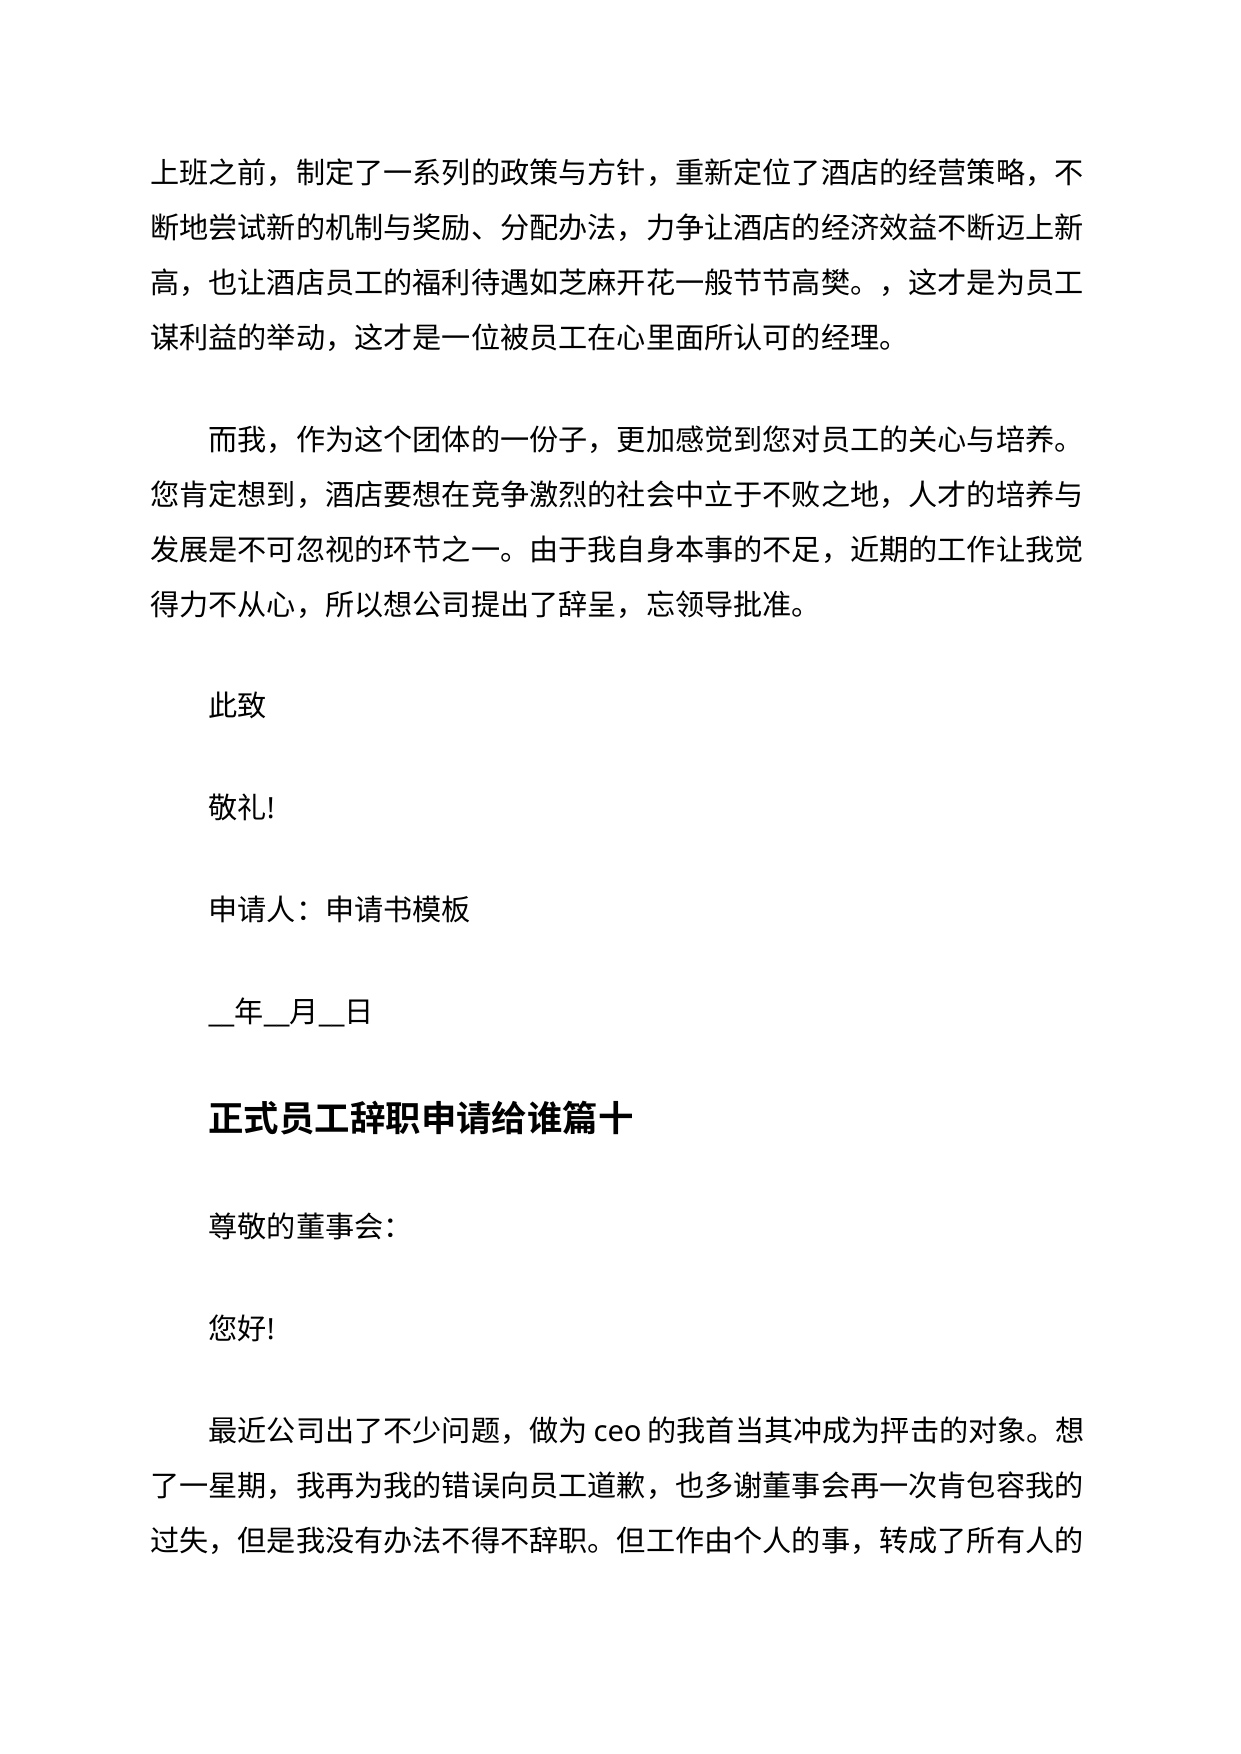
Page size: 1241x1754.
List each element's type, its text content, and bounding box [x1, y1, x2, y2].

text __年__月__日 [150, 988, 1090, 1031]
text 申请人：申请书模板 [150, 887, 1090, 929]
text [150, 1408, 1090, 1560]
text 而我，作为这个团体的一份子，更加感觉到您对员工的关心与培养。您肯定想到，酒店要想在竞争激烈的社会中立于不败之地，人才的培养与发展是不可忽视的环节之一。由于我自身本事的不足，近期的工作让我觉得力不从心，所以想公司提出了辞呈，忘领导批准。 [150, 416, 1090, 623]
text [150, 150, 1090, 357]
text 尊敬的董事会： [150, 1204, 1090, 1246]
text 敬礼! [150, 785, 1090, 827]
text 正式员工辞职申请给谁篇十 [150, 1090, 1090, 1142]
text 您好! [150, 1306, 1090, 1348]
text 此致 [150, 683, 1090, 725]
